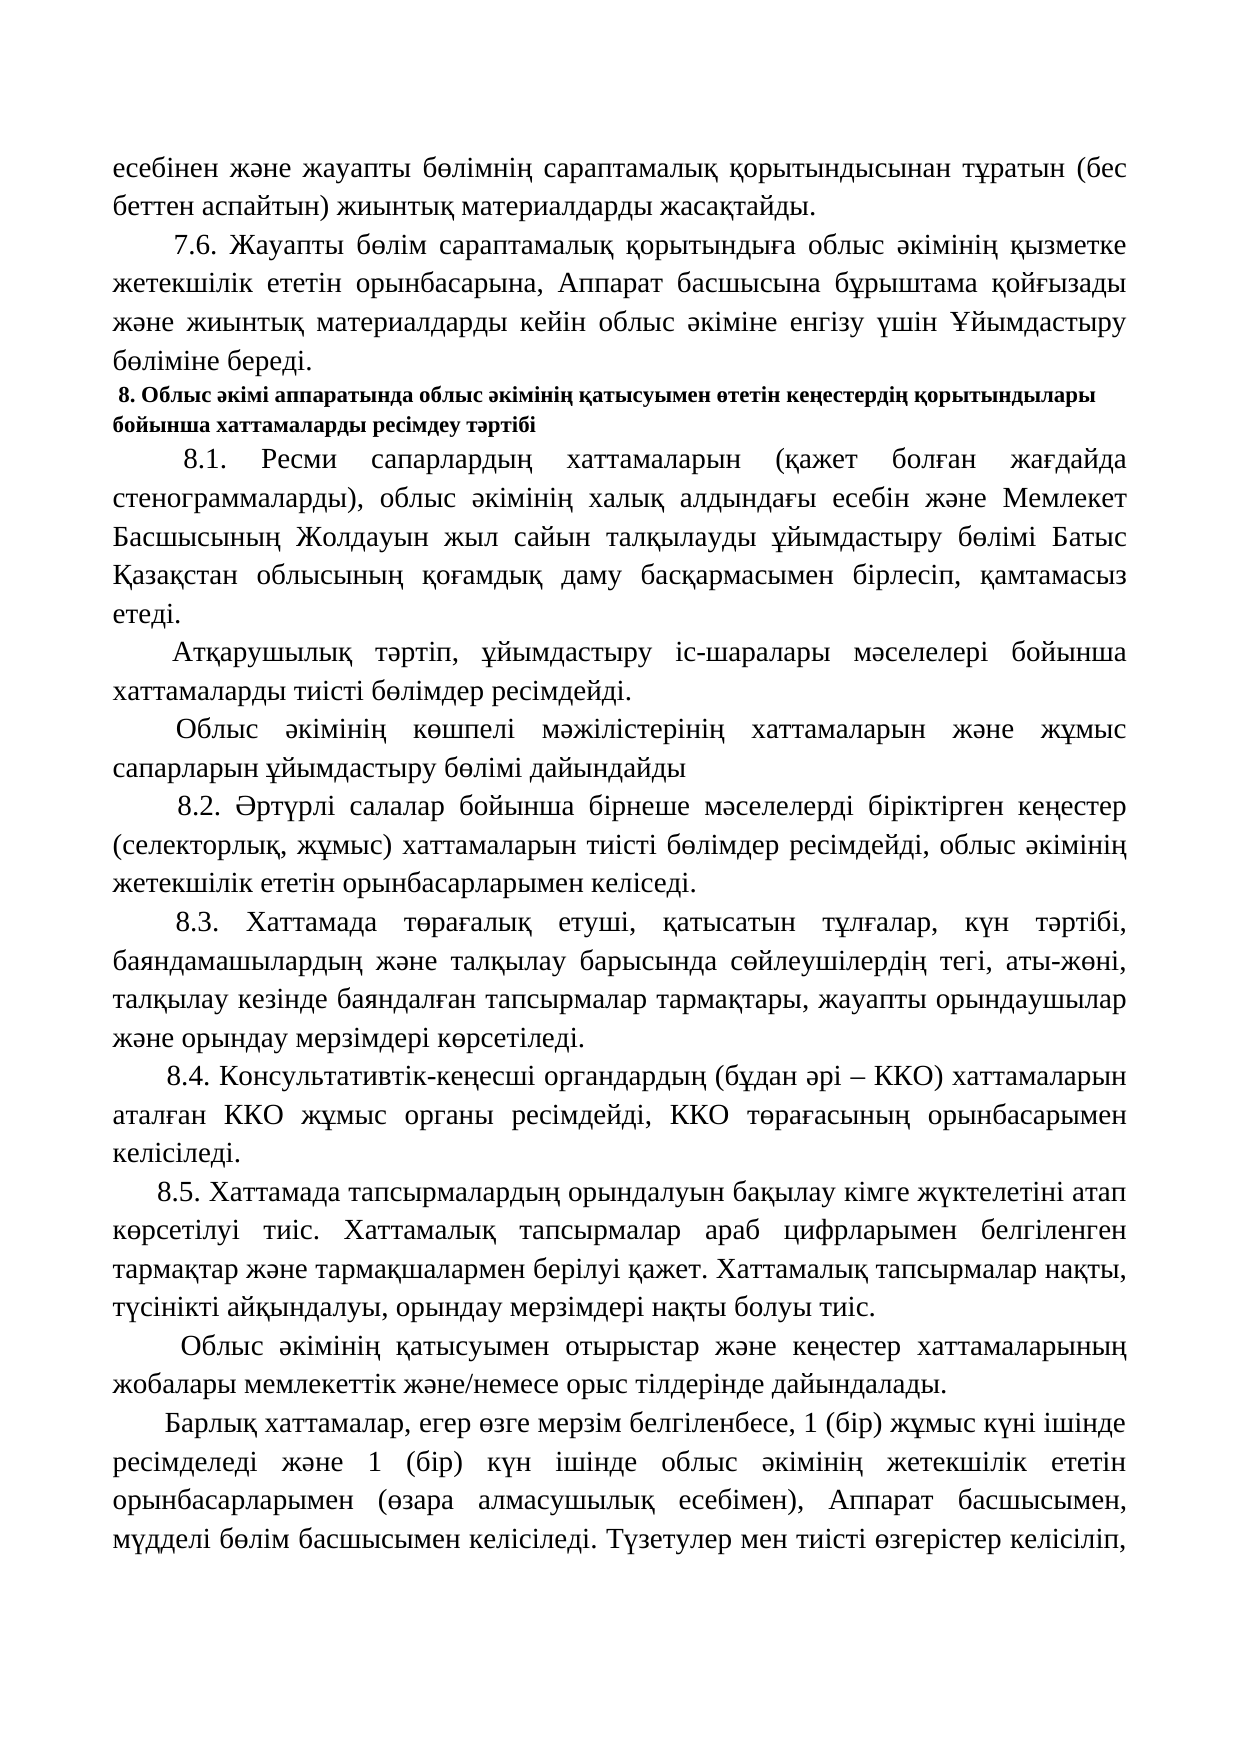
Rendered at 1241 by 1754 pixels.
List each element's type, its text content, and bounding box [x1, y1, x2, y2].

text Облыс әкімінің көшпелі мәжілістерінің хаттамаларын және жұмыс сапарларын ұйымдастыру бөлімі дайындайды [112, 711, 1128, 783]
text 8.4. Консультативтік-кеңесші органдардың (бұдан әрі – ККО) хаттамаларын аталған ККО жұмыс органы ресімдейді, ККО төрағасының орынбасарымен келісіледі. [112, 1058, 1128, 1169]
text 8. Облыс әкімі аппаратында облыс әкімінің қатысуымен өтетін кеңестердің қорытындылары бойынша хаттамаларды ресімдеу тәртібі [112, 381, 1128, 438]
text 7.6. Жауапты бөлім сараптамалық қорытындыға облыс әкімінің қызметке жетекшілік ететін орынбасарына, Аппарат басшысына бұрыштама қойғызады және жиынтық материалдарды кейін облыс әкіміне енгізу үшін Ұйымдастыру бөліміне береді. [112, 227, 1128, 376]
text 8.1. Ресми сапарлардың хаттамаларын (қажет болған жағдайда стенограммаларды), облыс әкімінің халық алдындағы есебін және Мемлекет Басшысының Жолдауын жыл сайын талқылауды ұйымдастыру бөлімі Батыс Қазақстан облысының қоғамдық даму басқармасымен бірлесіп, қамтамасыз етеді. [112, 442, 1128, 629]
text Облыс әкімінің қатысуымен отырыстар және кеңестер хаттамаларының жобалары мемлекеттік және/немесе орыс тілдерінде дайындалады. [112, 1328, 1128, 1400]
text 8.3. Хаттамада төрағалық етуші, қатысатын тұлғалар, күн тәртібі, баяндамашылардың және талқылау барысында сөйлеушілердің тегі, аты-жөні, талқылау кезінде баяндалған тапсырмалар тармақтары, жауапты орындаушылар және орындау мерзімдері көрсетіледі. [112, 904, 1128, 1053]
text 8.2. Әртүрлі салалар бойынша бірнеше мәселелерді біріктірген кеңестер (селекторлық, жұмыс) хаттамаларын тиісті бөлімдер ресімдейді, облыс әкімінің жетекшілік ететін орынбасарларымен келіседі. [112, 788, 1128, 899]
text Атқарушылық тәртіп, ұйымдастыру іс-шаралары мәселелері бойынша хаттамаларды тиісті бөлімдер ресімдейді. [112, 634, 1128, 706]
